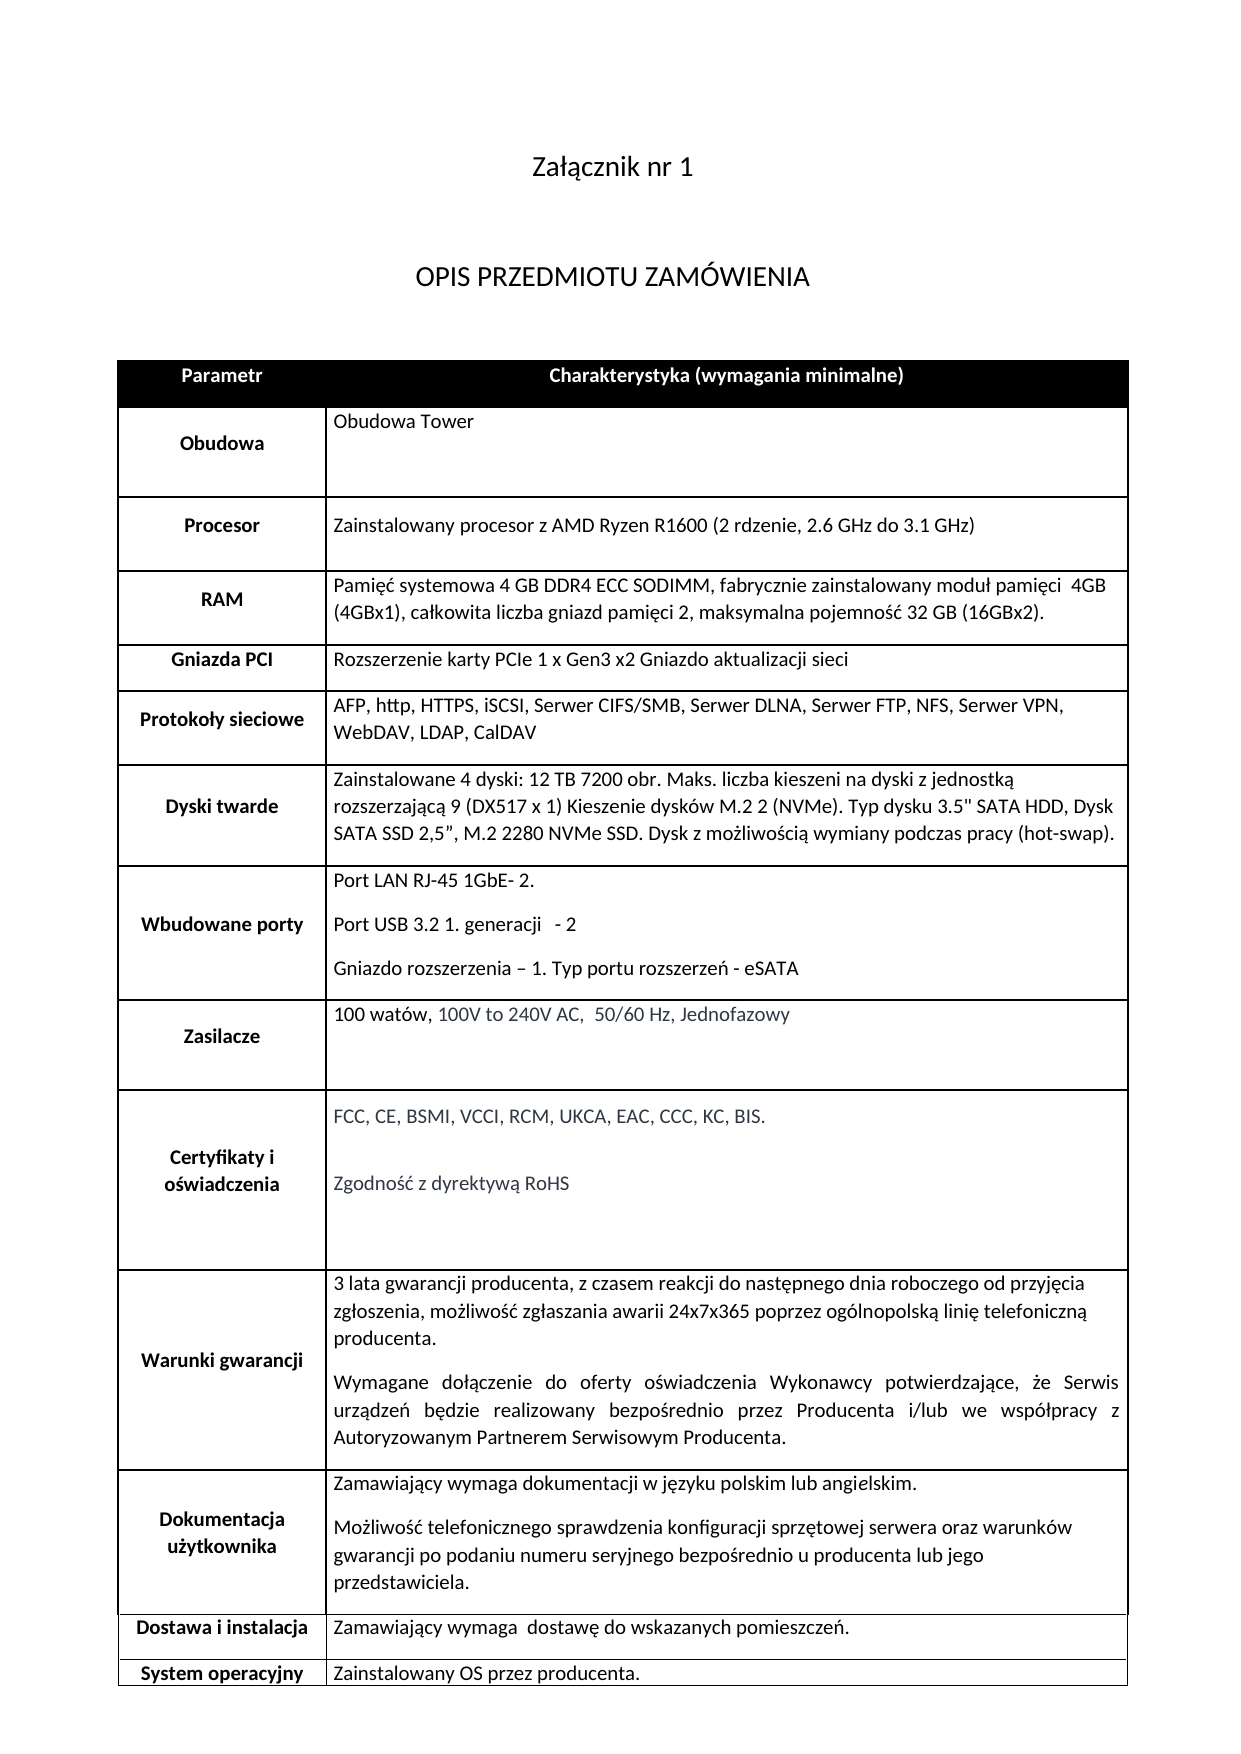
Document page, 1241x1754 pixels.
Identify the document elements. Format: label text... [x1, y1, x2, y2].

table_cell RAM [119, 572, 325, 644]
table_cell Zamawiający wymaga dostawę do wskazanych pomieszczeń. [327, 1614, 1127, 1659]
table_cell Obudowa [119, 408, 325, 496]
table_header Charakterystyka (wymagania minimalne) [327, 362, 1127, 406]
table_cell Wbudowane porty [119, 867, 325, 999]
table_cell AFP, http, HTTPS, iSCSI, Serwer CIFS/SMB, Serwer DLNA, Serwer FTP, NFS, Serwer VPN, WebDAV, LDAP, CalDAV [327, 692, 1127, 764]
table_cell System operacyjny [119, 1660, 326, 1685]
table_cell Certyfikaty i oświadczenia [119, 1091, 325, 1268]
table_cell FCC, CE, BSMI, VCCI, RCM, UKCA, EAC, CCC, KC, BIS. Zgodność z dyrektywą RoHS [327, 1091, 1127, 1268]
table_cell Procesor [119, 498, 325, 570]
table_header Parametr [119, 362, 325, 406]
table_cell Dokumentacja użytkownika [119, 1471, 325, 1613]
table_cell Pamięć systemowa 4 GB DDR4 ECC SODIMM, fabrycznie zainstalowany moduł pamięci 4GB (4GBx1), całkowita liczba gniazd pamięci 2, maksymalna pojemność 32 GB (16GBx2). [327, 572, 1127, 644]
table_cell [327, 1659, 1127, 1685]
table_cell Port LAN RJ-45 1GbE- 2. Port USB 3.2 1. generacji - 2 Gniazdo rozszerzenia – 1. Typ portu rozszerzeń - eSATA [327, 867, 1127, 999]
table_cell Zamawiający wymaga dokumentacji w języku polskim lub angielskim. Możliwość telefonicznego sprawdzenia konfiguracji sprzętowej serwera oraz warunków gwarancji po podaniu numeru seryjnego bezpośrednio u producenta lub jego przedstawiciela. [327, 1471, 1127, 1613]
table_cell 100 watów, 100V to 240V AC, 50/60 Hz, Jednofazowy [327, 1001, 1127, 1089]
table_cell 3 lata gwarancji producenta, z czasem reakcji do następnego dnia roboczego od przyjęcia zgłoszenia, możliwość zgłaszania awarii 24x7x365 poprzez ogólnopolską linię telefoniczną producenta. Wymagane dołączenie do oferty oświadczenia Wykonawcy potwierdzające, że Serwis urządzeń będzie realizowany bezpośrednio przez Producenta i/lub we współpracy z Autoryzowanym Partnerem Serwisowym Producenta. [327, 1271, 1127, 1468]
text Załącznik nr 1 [89, 148, 1137, 183]
table_cell Rozszerzenie karty PCIe 1 x Gen3 x2 Gniazdo aktualizacji sieci [327, 646, 1127, 690]
table_cell Zainstalowane 4 dyski: 12 TB 7200 obr. Maks. liczba kieszeni na dyski z jednostką rozszerzającą 9 (DX517 x 1) Kieszenie dysków M.2 2 (NVMe). Typ dysku 3.5" SATA HDD, Dysk SATA SSD 2,5”, M.2 2280 NVMe SSD. Dysk z możliwością wymiany podczas pracy (hot-swap). [327, 766, 1127, 865]
table_cell Gniazda PCI [119, 646, 325, 690]
table_cell Zasilacze [119, 1001, 325, 1089]
text OPIS PRZEDMIOTU ZAMÓWIENIA [89, 258, 1137, 293]
table_cell Warunki gwarancji [119, 1271, 325, 1468]
table_cell Dostawa i instalacja [119, 1615, 326, 1659]
table_cell Dyski twarde [119, 766, 325, 865]
table_cell Protokoły sieciowe [119, 692, 325, 764]
table_cell Zainstalowany procesor z AMD Ryzen R1600 (2 rdzenie, 2.6 GHz do 3.1 GHz) [327, 498, 1127, 570]
table_cell Obudowa Tower [327, 408, 1127, 496]
